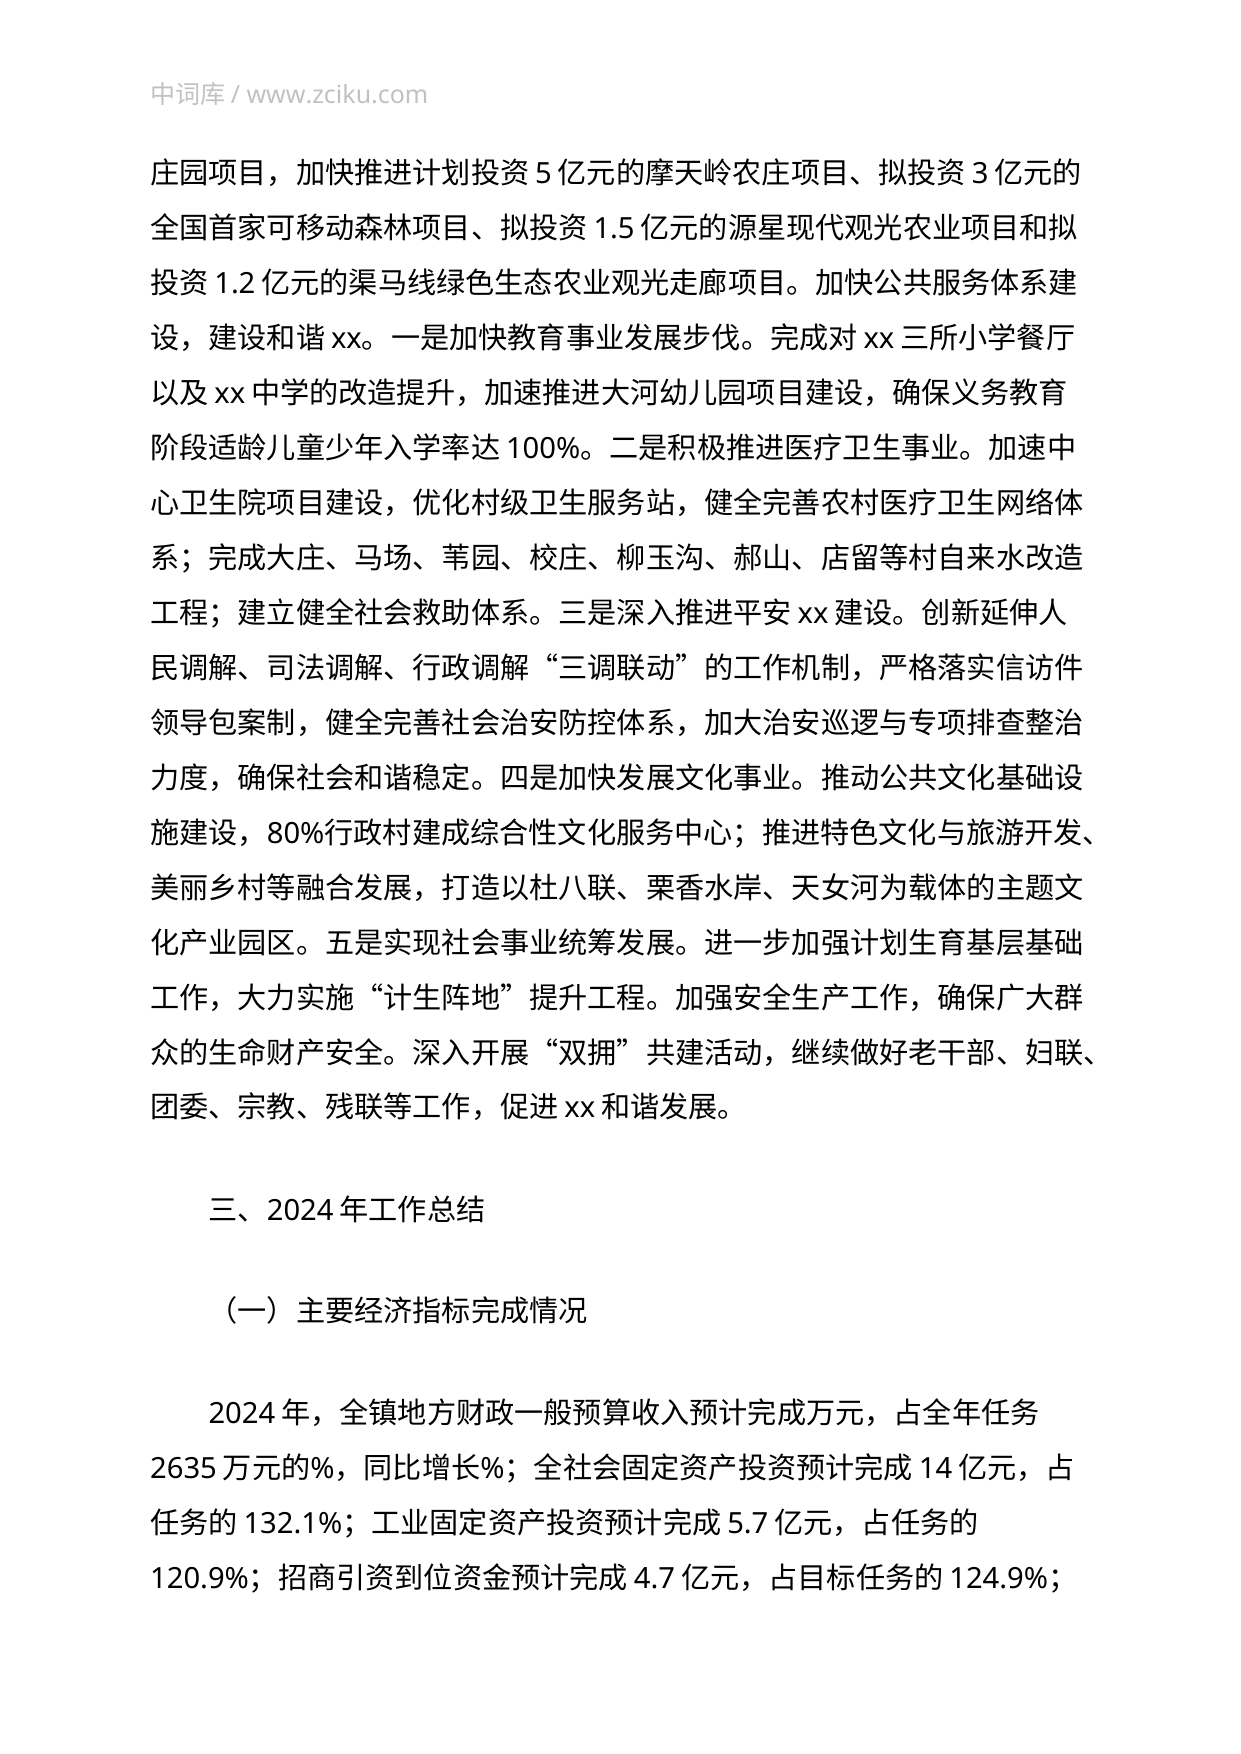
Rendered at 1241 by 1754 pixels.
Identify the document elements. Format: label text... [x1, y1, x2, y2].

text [150, 1390, 1090, 1597]
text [150, 150, 1090, 1126]
text （一）主要经济指标完成情况 [150, 1288, 1090, 1330]
text 三、2024年工作总结 [150, 1186, 1090, 1228]
